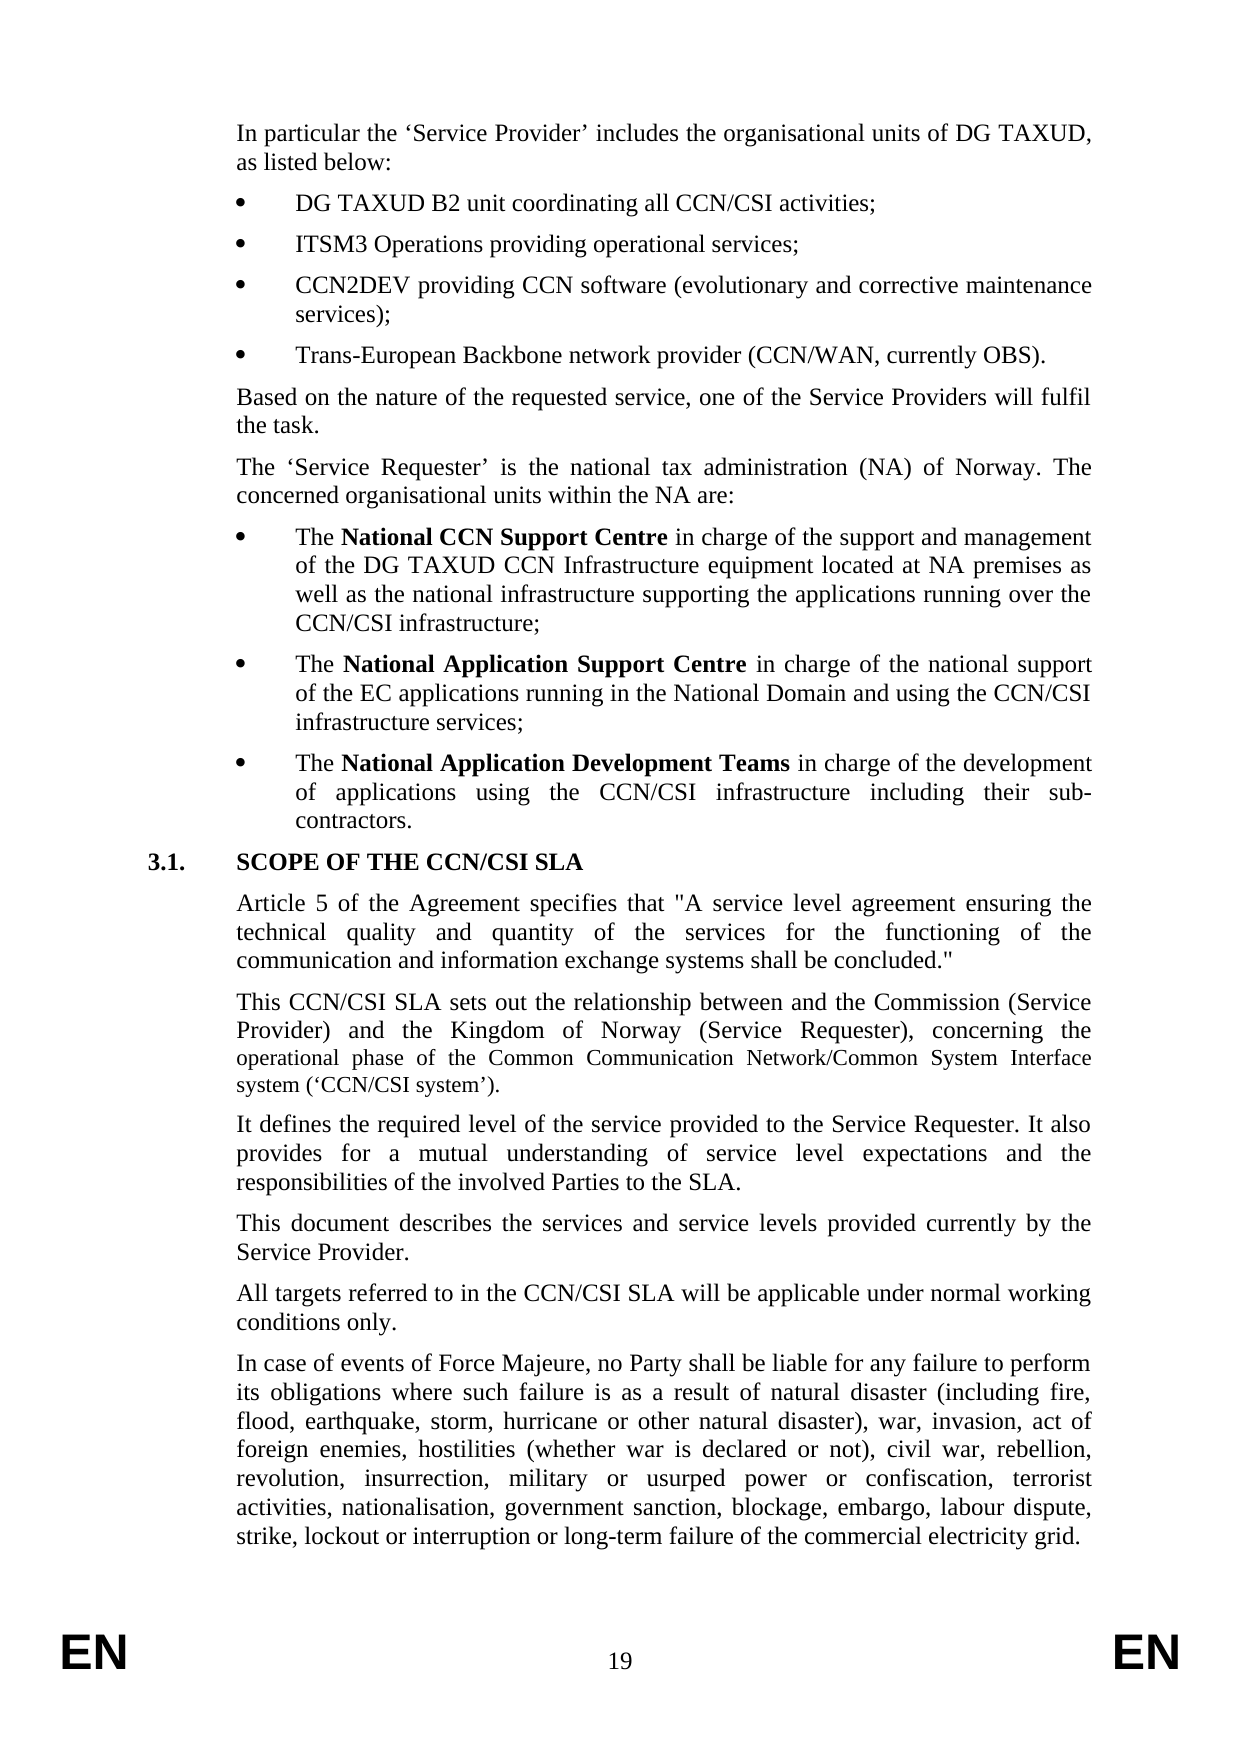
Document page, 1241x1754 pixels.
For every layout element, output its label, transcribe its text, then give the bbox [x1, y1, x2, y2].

text This document describes the services and service levels provided currently by the Service Provider. [236, 1208, 1093, 1266]
text Trans-European Backbone network provider (CCN/WAN, currently OBS). [236, 341, 1093, 369]
text It defines the required level of the service provided to the Service Requester. It also provides for a mutual understanding of service level expectations and the responsibilities of the involved Parties to the SLA. [236, 1109, 1093, 1196]
text All targets referred to in the CCN/CSI SLA will be applicable under normal working conditions only. [236, 1278, 1093, 1336]
text In case of events of Force Majeure, no Party shall be liable for any failure to perform its obligations where such failure is as a result of natural disaster (including fire, flood, earthquake, storm, hurricane or other natural disaster), war, invasion, act of foreign enemies, hostilities (whether war is declared or not), civil war, rebellion, revolution, insurrection, military or usurped power or confiscation, terrorist activities, nationalisation, government sanction, blockage, embargo, labour dispute, strike, lockout or interruption or long-term failure of the commercial electricity grid. [236, 1348, 1093, 1549]
text CCN2DEV providing CCN software (evolutionary and corrective maintenance services); [236, 271, 1093, 328]
text This CCN/CSI SLA sets out the relationship between and the Commission (Service Provider) and the Kingdom of Norway (Service Requester), concerning the operational phase of the Common Communication Network/Common System Interface system (‘CCN/CSI system’). [236, 987, 1093, 1097]
text The ‘Service Requester’ is the national tax administration (NA) of Norway. The concerned organisational units within the NA are: [236, 452, 1093, 509]
text In particular the ‘Service Provider’ includes the organisational units of DG TAXUD, as listed below: [236, 118, 1093, 176]
text Article 5 of the Agreement specifies that "A service level agreement ensuring the technical quality and quantity of the services for the functioning of the communication and information exchange systems shall be concluded." [236, 888, 1093, 974]
text ITSM3 Operations providing operational services; [236, 229, 1093, 258]
text The National Application Development Teams in charge of the development of applications using the CCN/CSI infrastructure including their sub-contractors. [236, 748, 1093, 834]
text The National CCN Support Centre in charge of the support and management of the DG TAXUD CCN Infrastructure equipment located at NA premises as well as the national infrastructure supporting the applications running over the CCN/CSI infrastructure; [236, 522, 1093, 637]
subtitle 3.1. SCOPE OF THE CCN/CSI SLA [148, 847, 1093, 876]
text DG TAXUD B2 unit coordinating all CCN/CSI activities; [236, 188, 1093, 217]
text Based on the nature of the requested service, one of the Service Providers will fulfil the task. [236, 382, 1093, 439]
text The National Application Support Centre in charge of the national support of the EC applications running in the National Domain and using the CCN/CSI infrastructure services; [236, 649, 1093, 736]
